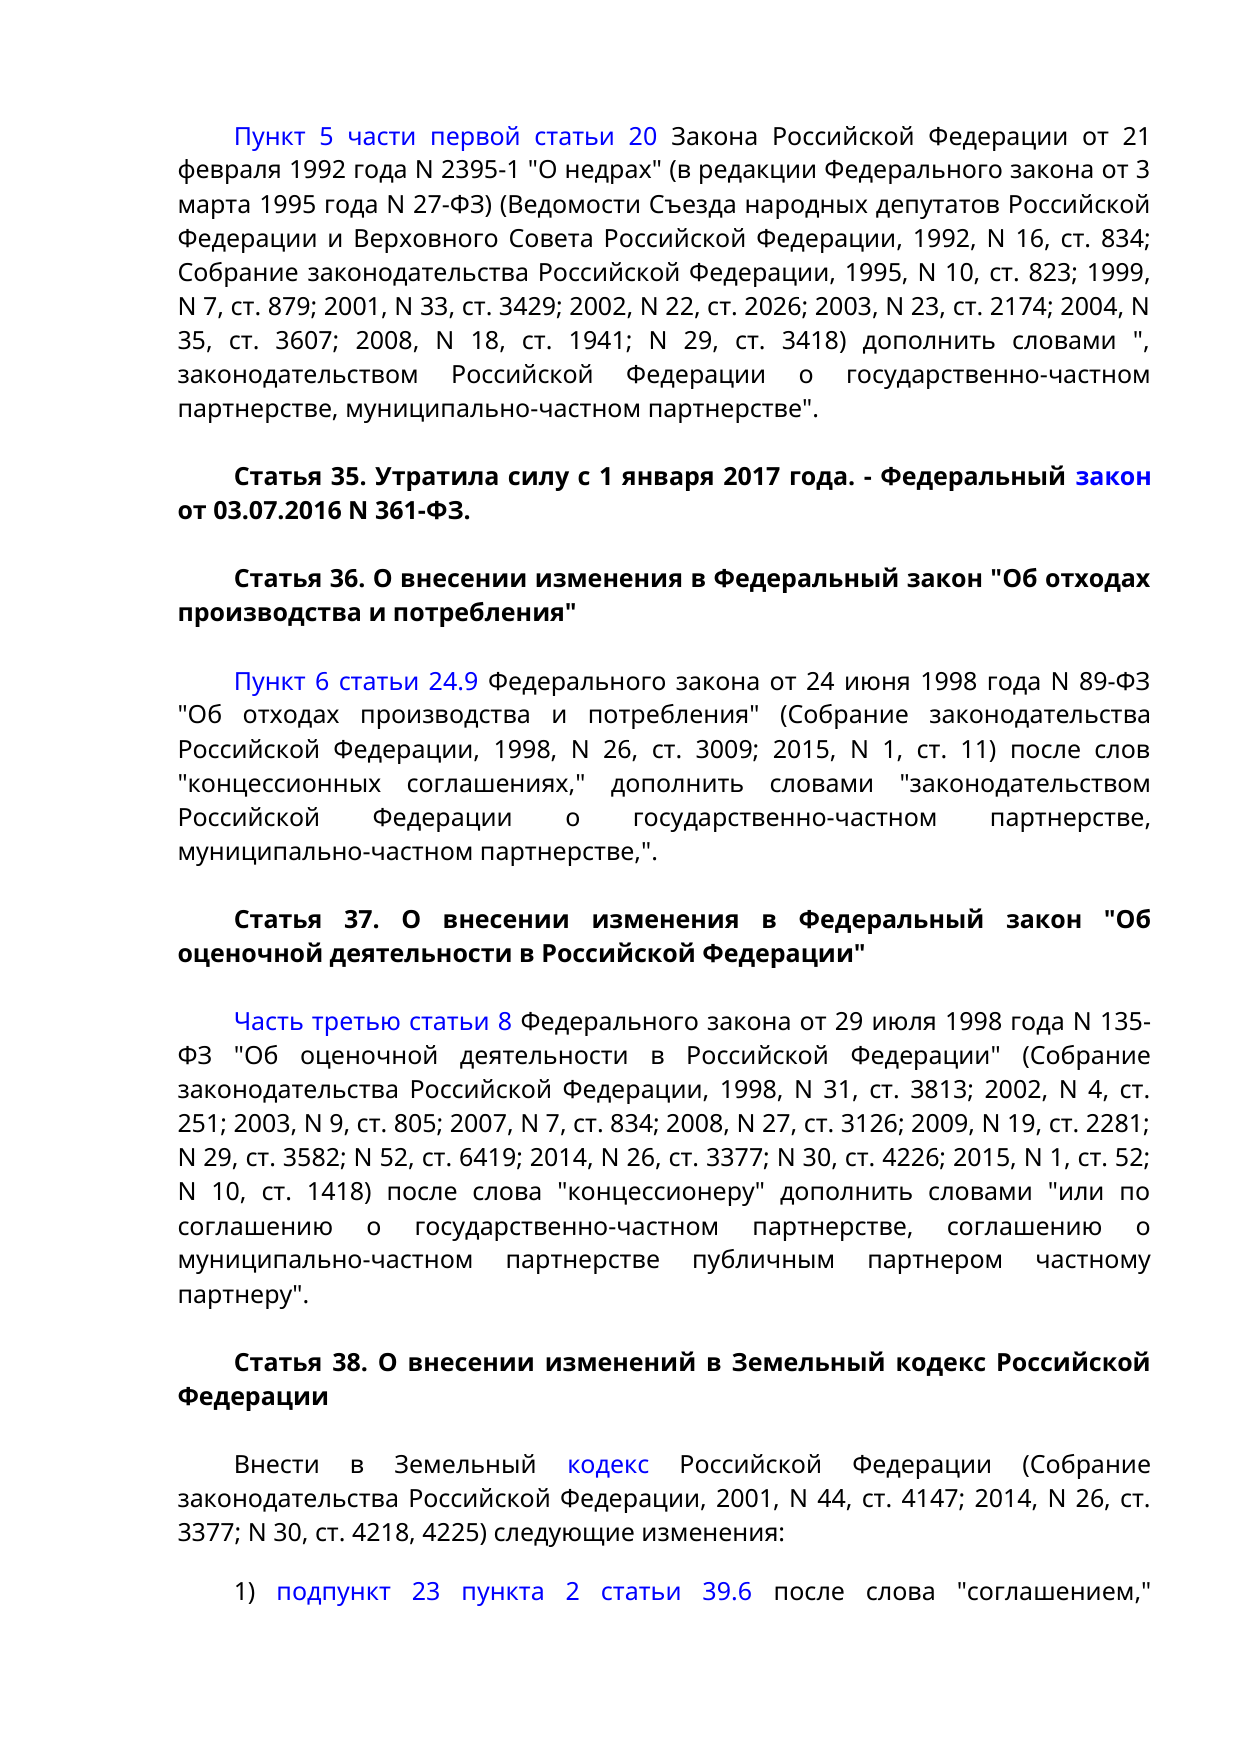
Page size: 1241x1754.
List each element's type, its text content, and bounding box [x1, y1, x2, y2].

text Пункт 5 части первой статьи 20 Закона Российской Федерации от 21 февраля 1992 года N 2395-1 "О недрах" (в редакции Федерального закона от 3 марта 1995 года N 27-ФЗ) (Ведомости Съезда народных депутатов Российской Федерации и Верховного Совета Российской Федерации, 1992, N 16, ст. 834; Собрание законодательства Российской Федерации, 1995, N 10, ст. 823; 1999, N 7, ст. 879; 2001, N 33, ст. 3429; 2002, N 22, ст. 2026; 2003, N 23, ст. 2174; 2004, N 35, ст. 3607; 2008, N 18, ст. 1941; N 29, ст. 3418) дополнить словами ", законодательством Российской Федерации о государственно-частном партнерстве, муниципально-частном партнерстве". [177, 118, 1152, 425]
text Пункт 6 статьи 24.9 Федерального закона от 24 июня 1998 года N 89-ФЗ "Об отходах производства и потребления" (Собрание законодательства Российской Федерации, 1998, N 26, ст. 3009; 2015, N 1, ст. 11) после слов "концессионных соглашениях," дополнить словами "законодательством Российской Федерации о государственно-частном партнерстве, муниципально-частном партнерстве,". [177, 663, 1152, 867]
text Внести в Земельный кодекс Российской Федерации (Собрание законодательства Российской Федерации, 2001, N 44, ст. 4147; 2014, N 26, ст. 3377; N 30, ст. 4218, 4225) следующие изменения: [177, 1447, 1152, 1549]
title Статья 35. Утратила силу с 1 января 2017 года. - Федеральный закон от 03.07.2016 N 361-ФЗ. [177, 459, 1152, 527]
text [177, 1574, 1152, 1608]
title Статья 37. О внесении изменения в Федеральный закон "Об оценочной деятельности в Российской Федерации" [177, 902, 1152, 970]
text Часть третью статьи 8 Федерального закона от 29 июля 1998 года N 135-ФЗ "Об оценочной деятельности в Российской Федерации" (Собрание законодательства Российской Федерации, 1998, N 31, ст. 3813; 2002, N 4, ст. 251; 2003, N 9, ст. 805; 2007, N 7, ст. 834; 2008, N 27, ст. 3126; 2009, N 19, ст. 2281; N 29, ст. 3582; N 52, ст. 6419; 2014, N 26, ст. 3377; N 30, ст. 4226; 2015, N 1, ст. 52; N 10, ст. 1418) после слова "концессионеру" дополнить словами "или по соглашению о государственно-частном партнерстве, соглашению о муниципально-частном партнерстве публичным партнером частному партнеру". [177, 1004, 1152, 1310]
title Статья 36. О внесении изменения в Федеральный закон "Об отходах производства и потребления" [177, 561, 1152, 629]
title Статья 38. О внесении изменений в Земельный кодекс Российской Федерации [177, 1344, 1152, 1412]
